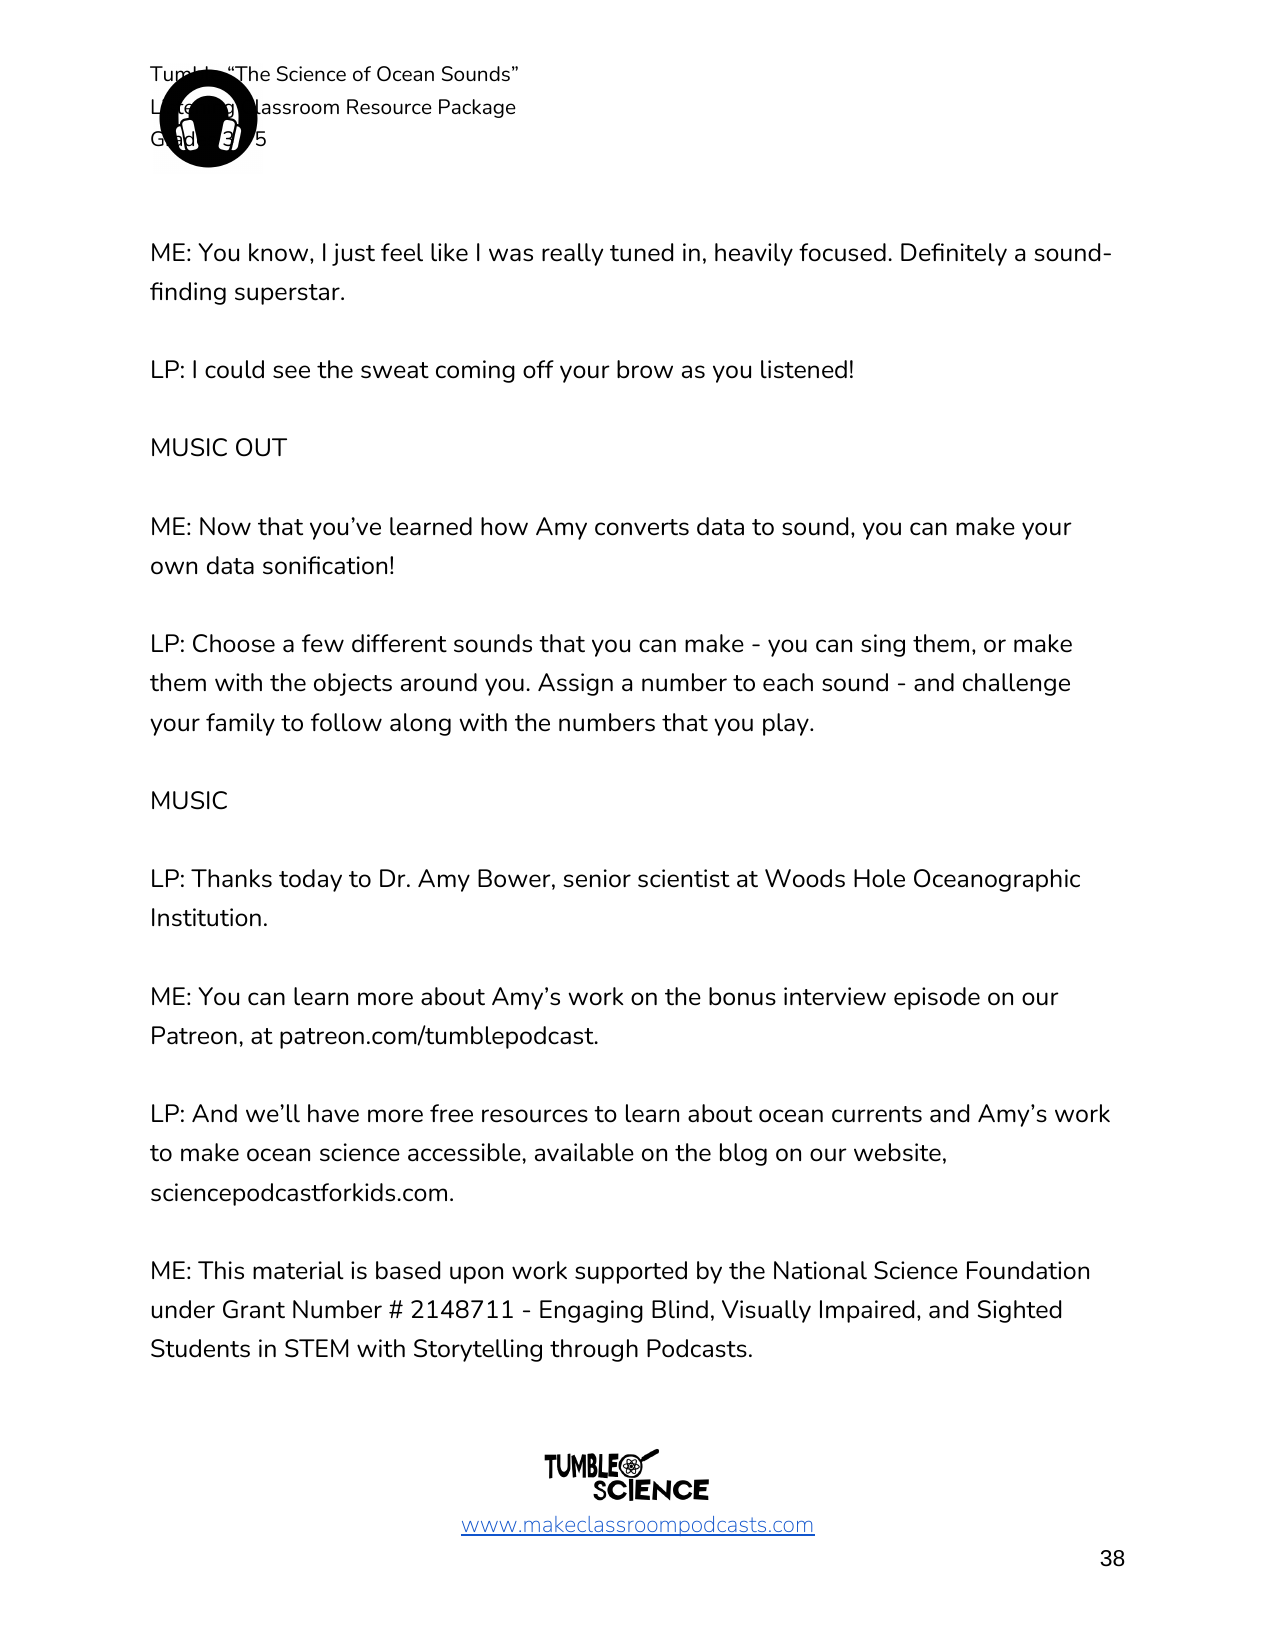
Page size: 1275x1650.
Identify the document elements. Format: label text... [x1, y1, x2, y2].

text LP: Thanks today to Dr. Amy Bower, senior scientist at Woods Hole Oceanographic Institution. [150, 862, 1125, 936]
picture [153, 63, 264, 174]
picture [531, 1442, 718, 1508]
text ME: You know, I just feel like I was really tuned in, heavily focused. Definitely a sound-finding superstar. [150, 236, 1125, 309]
text MUSIC OUT [150, 432, 1125, 466]
text LP: Choose a few different sounds that you can make - you can sing them, or make them with the objects around you. Assign a number to each sound - and challenge your family to follow along with the numbers that you play. [150, 627, 1125, 740]
text ME: This material is based upon work supported by the National Science Foundation under Grant Number # 2148711 - Engaging Blind, Visually Impaired, and Sighted Students in STEM with Storytelling through Podcasts. [150, 1254, 1125, 1366]
text LP: I could see the sweat coming off your brow as you listened! [150, 353, 1125, 387]
text LP: And we’ll have more free resources to learn about ocean currents and Amy’s work to make ocean science accessible, available on the blog on our website, sciencepodcastforkids.com. [150, 1097, 1125, 1210]
text MUSIC [150, 784, 1125, 818]
text ME: Now that you’ve learned how Amy converts data to sound, you can make your own data sonification! [150, 510, 1125, 583]
text ME: You can learn more about Amy’s work on the bonus interview episode on our Patreon, at patreon.com/tumblepodcast. [150, 980, 1125, 1053]
